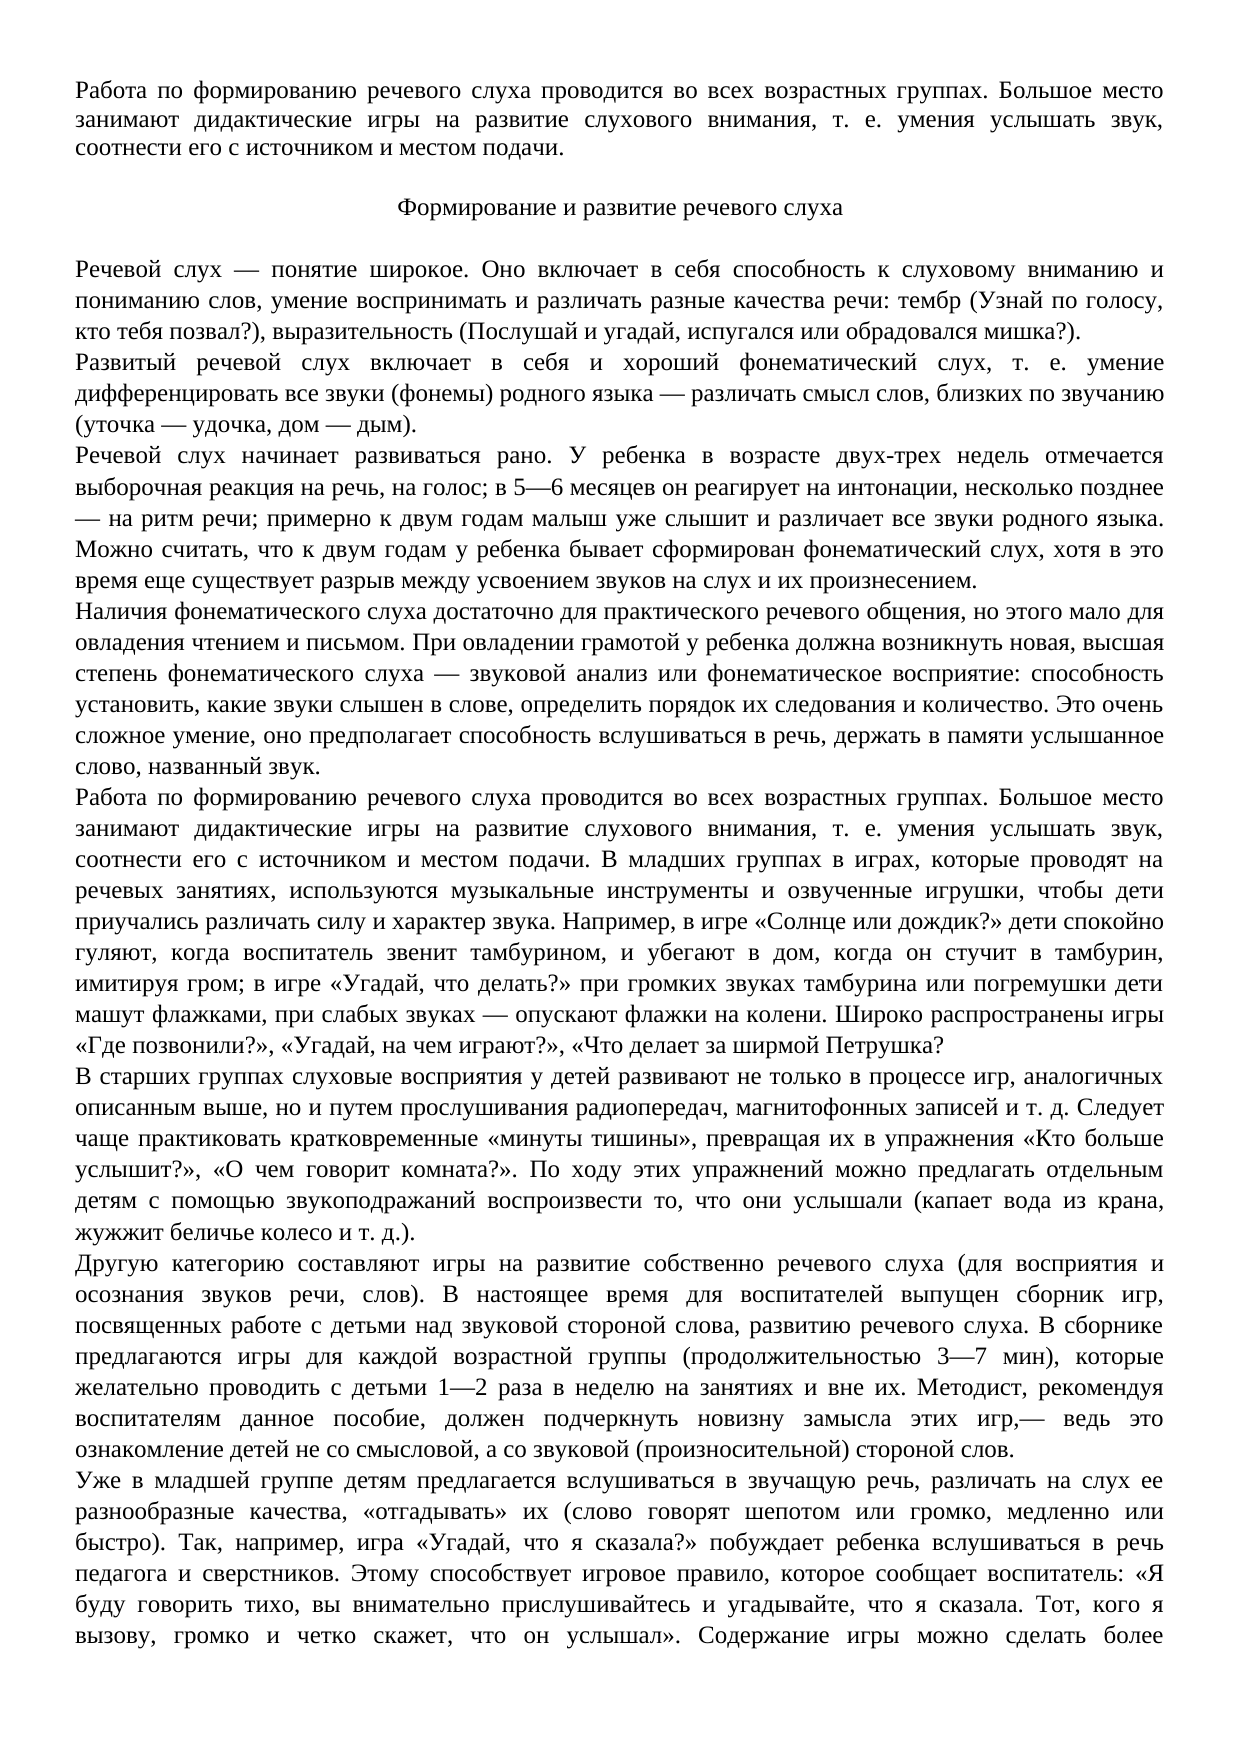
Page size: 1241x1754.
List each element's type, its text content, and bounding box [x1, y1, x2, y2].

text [75, 1465, 1165, 1649]
text Речевой слух — понятие широкое. Оно включает в себя способность к слуховому вниманию и пониманию слов, умение воспринимать и различать разные качества речи: тембр (Узнай по голосу, кто тебя позвал?), выразительность (Послушай и угадай, испугался или обрадовался мишка?). [75, 254, 1165, 345]
text В старших группах слуховые восприятия у детей развивают не только в процессе игр, аналогичных описанным выше, но и путем прослушивания радиопередач, магнитофонных записей и т. д. Следует чаще практиковать кратковременные «минуты тишины», превращая их в упражнения «Кто больше услышит?», «О чем говорит комната?». По ходу этих упражнений можно предлагать отдельным детям с помощью звукоподражаний воспроизвести то, что они услышали (капает вода из крана, жужжит беличье колесо и т. д.). [75, 1061, 1165, 1245]
text Речевой слух начинает развиваться рано. У ребенка в возрасте двух-трех недель отмечается выборочная реакция на речь, на голос; в 5—6 месяцев он реагирует на интонации, несколько позднее — на ритм речи; примерно к двум годам малыш уже слышит и различает все звуки родного языка. Можно считать, что к двум годам у ребенка бывает сформирован фонематический слух, хотя в это время еще существует разрыв между усвоением звуков на слух и их произнесением. [75, 441, 1165, 593]
text Наличия фонематического слуха достаточно для практического речевого общения, но этого мало для овладения чтением и письмом. При овладении грамотой у ребенка должна возникнуть новая, высшая степень фонематического слуха — звуковой анализ или фонематическое восприятие: способность установить, какие звуки слышен в слове, определить порядок их следования и количество. Это очень сложное умение, оно предполагает способность вслушиваться в речь, держать в памяти услышанное слово, названный звук. [75, 596, 1165, 780]
text Развитый речевой слух включает в себя и хороший фонематический слух, т. е. умение дифференцировать все звуки (фонемы) родного языка — различать смысл слов, близких по звучанию (уточка — удочка, дом — дым). [75, 347, 1165, 438]
text Работа по формированию речевого слуха проводится во всех возрастных группах. Большое место занимают дидактические игры на развитие слухового внимания, т. е. умения услышать звук, соотнести его с источником и местом подачи. [75, 75, 1165, 161]
text Другую категорию составляют игры на развитие собственно речевого слуха (для восприятия и осознания звуков речи, слов). В настоящее время для воспитателей выпущен сборник игр, посвященных работе с детьми над звуковой стороной слова, развитию речевого слуха. В сборнике предлагаются игры для каждой возрастной группы (продолжительностью 3—7 мин), которые желательно проводить с детьми 1—2 раза в неделю на занятиях и вне их. Методист, рекомендуя воспитателям данное пособие, должен подчеркнуть новизну замысла этих игр,— ведь это ознакомление детей не со смысловой, а со звуковой (произносительной) стороной слов. [75, 1248, 1165, 1463]
text Формирование и развитие речевого слуха [75, 192, 1165, 221]
text Работа по формированию речевого слуха проводится во всех возрастных группах. Большое место занимают дидактические игры на развитие слухового внимания, т. е. умения услышать звук, соотнести его с источником и местом подачи. В младших группах в играх, которые проводят на речевых занятиях, используются музыкальные инструменты и озвученные игрушки, чтобы дети приучались различать силу и характер звука. Например, в игре «Солнце или дождик?» дети спокойно гуляют, когда воспитатель звенит тамбурином, и убегают в дом, когда он стучит в тамбурин, имитируя гром; в игре «Угадай, что делать?» при громких звуках тамбурина или погремушки дети машут флажками, при слабых звуках — опускают флажки на колени. Широко распространены игры «Где позвонили?», «Угадай, на чем играют?», «Что делает за ширмой Петрушка? [75, 782, 1165, 1059]
